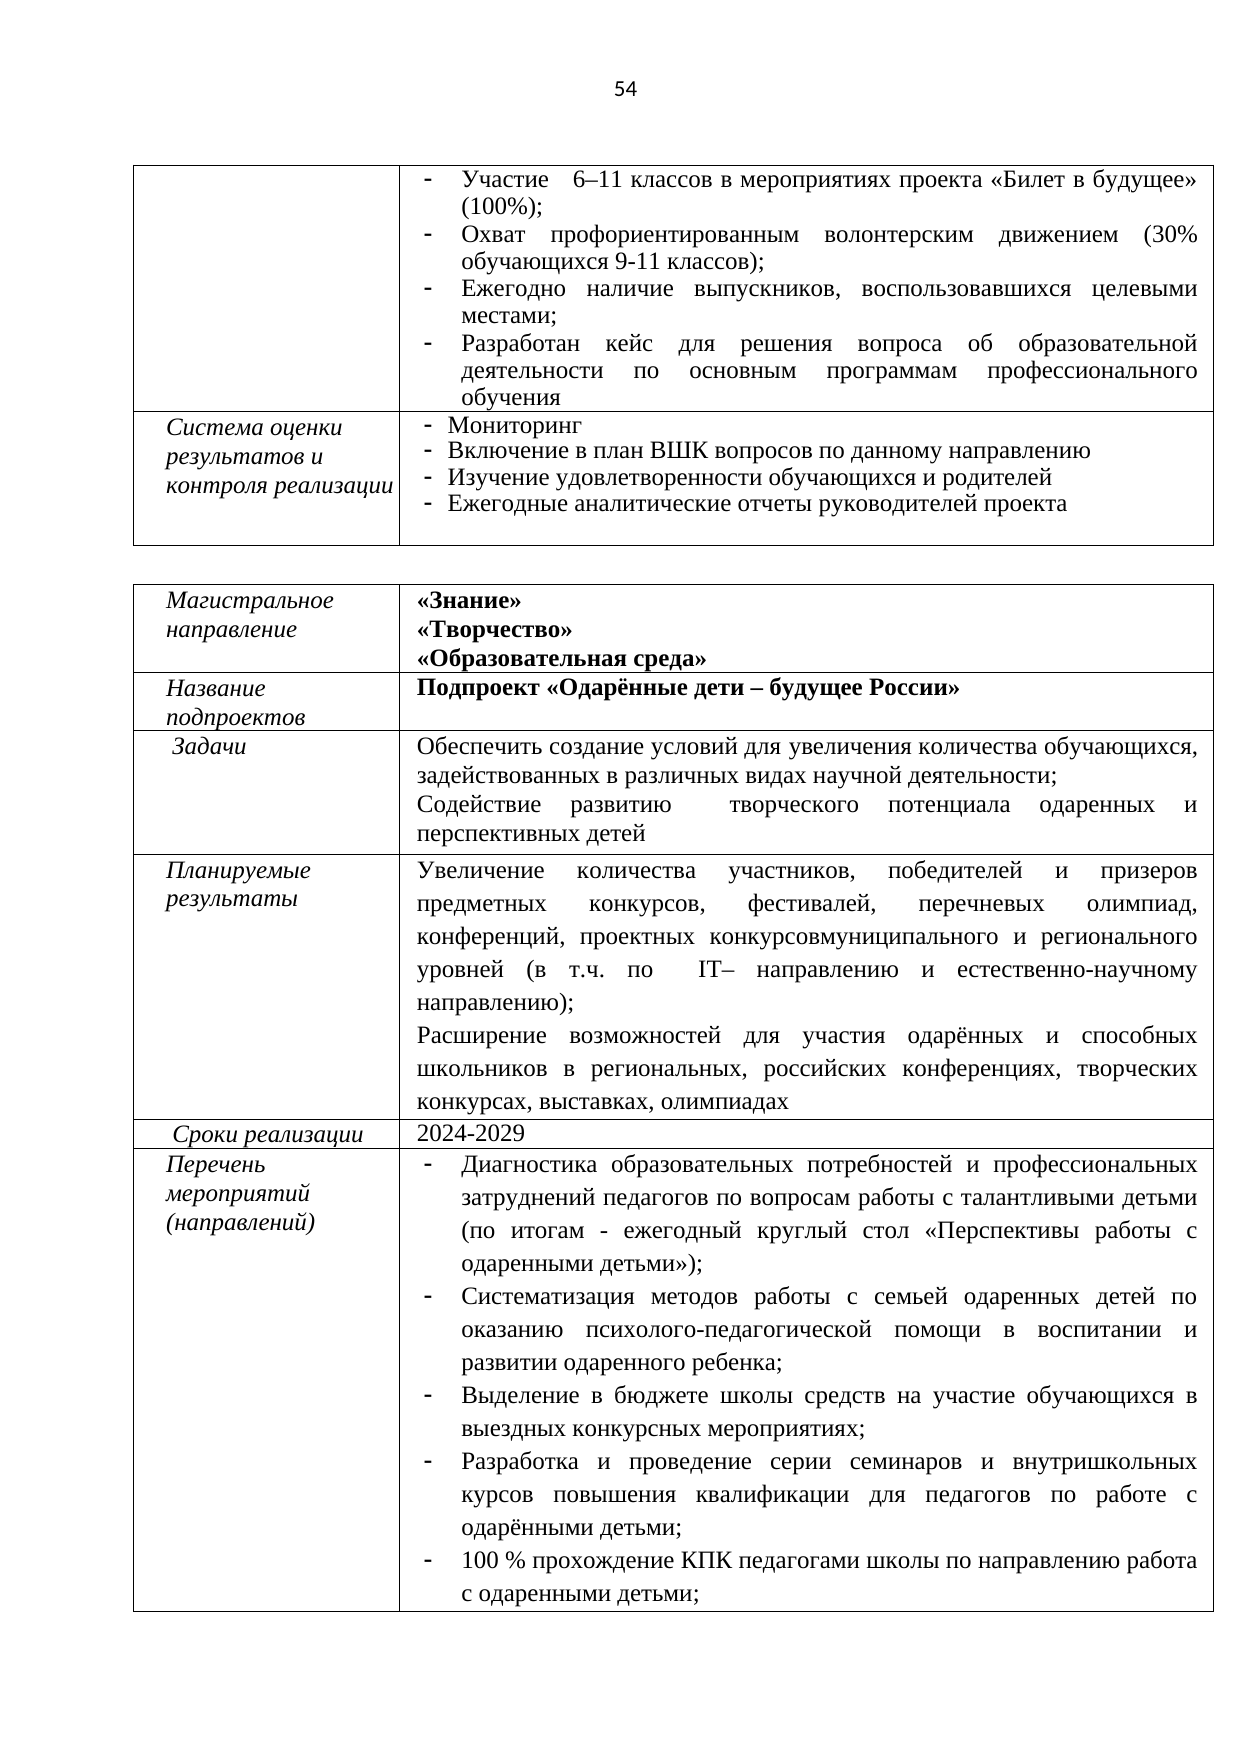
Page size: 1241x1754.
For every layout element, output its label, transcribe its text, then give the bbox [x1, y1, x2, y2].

table_cell Мониторинг Включение в план ВШК вопросов по данному направлению Изучение удовлетворенности обучающихся и родителей Ежегодные аналитические отчеты руководителей проекта [400, 412, 1213, 545]
table_cell Планируемые результаты [134, 855, 399, 1118]
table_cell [134, 166, 399, 411]
table_cell Обеспечить создание условий для увеличения количества обучающихся, задействованных в различных видах научной деятельности; Содействие развитию творческого потенциала одаренных и перспективных детей [400, 731, 1213, 854]
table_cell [400, 166, 1213, 411]
table_cell Задачи [134, 731, 399, 854]
table_cell Подпроект «Одарённые дети – будущее России» [400, 673, 1213, 730]
table_header «Знание» «Творчество» «Образовательная среда» [400, 585, 1213, 672]
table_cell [134, 1149, 399, 1611]
table_cell Система оценки результатов и контроля реализации [134, 412, 399, 545]
table_cell Сроки реализации [134, 1120, 399, 1148]
table_cell Увеличение количества участников, победителей и призеров предметных конкурсов, фестивалей, перечневых олимпиад, конференций, проектных конкурсовмуниципального и регионального уровней (в т.ч. по IT– направлению и естественно-научному направлению); Расширение возможностей для участия одарённых и способных школьников в региональных, российских конференциях, творческих конкурсах, выставках, олимпиадах [400, 855, 1213, 1118]
table_cell Название подпроектов [134, 673, 399, 730]
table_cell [400, 1149, 1213, 1611]
table_header Магистральное направление [134, 585, 399, 672]
table_cell 2024-2029 [400, 1120, 1213, 1148]
